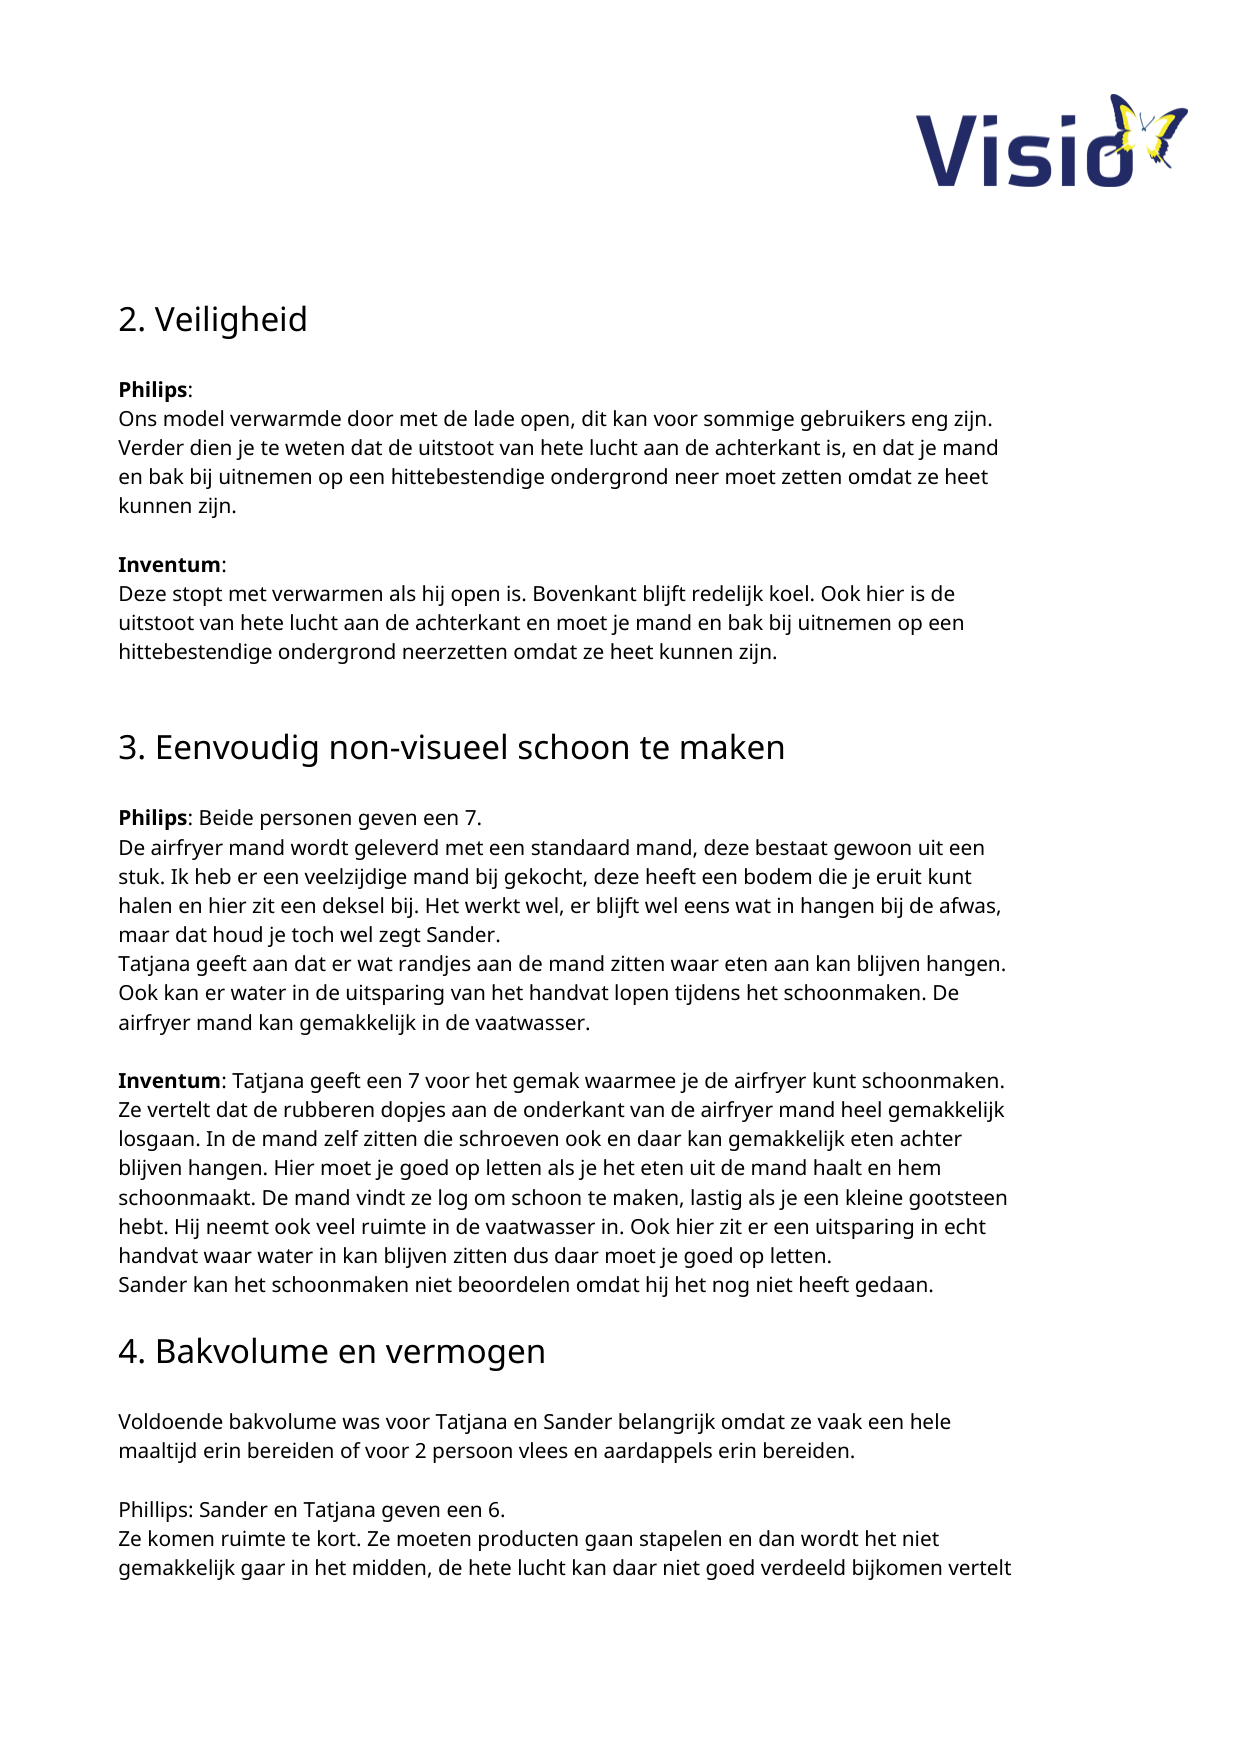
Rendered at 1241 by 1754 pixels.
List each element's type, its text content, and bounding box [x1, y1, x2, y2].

text Tatjana geeft aan dat er wat randjes aan de mand zitten waar eten aan kan blijven hangen. Ook kan er water in de uitsparing van het handvat lopen tijdens het schoonmaken. De airfryer mand kan gemakkelijk in de vaatwasser. [118, 949, 1016, 1036]
text Phillips: Sander en Tatjana geven een 6. [118, 1494, 1016, 1523]
text Philips: Beide personen geven een 7. [118, 803, 1016, 832]
subtitle 4. Bakvolume en vermogen [118, 1328, 1016, 1373]
subtitle 2. Veiligheid [118, 295, 1016, 341]
text Ons model verwarmde door met de lade open, dit kan voor sommige gebruikers eng zijn. Verder dien je te weten dat de uitstoot van hete lucht aan de achterkant is, en dat je mand en bak bij uitnemen op een hittebestendige ondergrond neer moet zetten omdat ze heet kunnen zijn. [118, 403, 1016, 520]
picture [904, 89, 1199, 190]
text Sander kan het schoonmaken niet beoordelen omdat hij het nog niet heeft gedaan. [118, 1269, 1016, 1299]
text Philips: [118, 374, 1016, 403]
text Deze stopt met verwarmen als hij open is. Bovenkant blijft redelijk koel. Ook hier is de uitstoot van hete lucht aan de achterkant en moet je mand en bak bij uitnemen op een hittebestendige ondergrond neerzetten omdat ze heet kunnen zijn. [118, 578, 1016, 666]
text Inventum: Tatjana geeft een 7 voor het gemak waarmee je de airfryer kunt schoonmaken. Ze vertelt dat de rubberen dopjes aan de onderkant van de airfryer mand heel gemakkelijk losgaan. In de mand zelf zitten die schroeven ook en daar kan gemakkelijk eten achter blijven hangen. Hier moet je goed op letten als je het eten uit de mand haalt en hem schoonmaakt. De mand vindt ze log om schoon te maken, lastig als je een kleine gootsteen hebt. Hij neemt ook veel ruimte in de vaatwasser in. Ook hier zit er een uitsparing in echt handvat waar water in kan blijven zitten dus daar moet je goed op letten. [118, 1065, 1016, 1269]
text Inventum: [118, 549, 1016, 578]
subtitle 3. Eenvoudig non-visueel schoon te maken [118, 724, 1016, 769]
text De airfryer mand wordt geleverd met een standaard mand, deze bestaat gewoon uit een stuk. Ik heb er een veelzijdige mand bij gekocht, deze heeft een bodem die je eruit kunt halen en hier zit een deksel bij. Het werkt wel, er blijft wel eens wat in hangen bij de afwas, maar dat houd je toch wel zegt Sander. [118, 832, 1016, 949]
text Voldoende bakvolume was voor Tatjana en Sander belangrijk omdat ze vaak een hele maaltijd erin bereiden of voor 2 persoon vlees en aardappels erin bereiden. [118, 1407, 1016, 1465]
